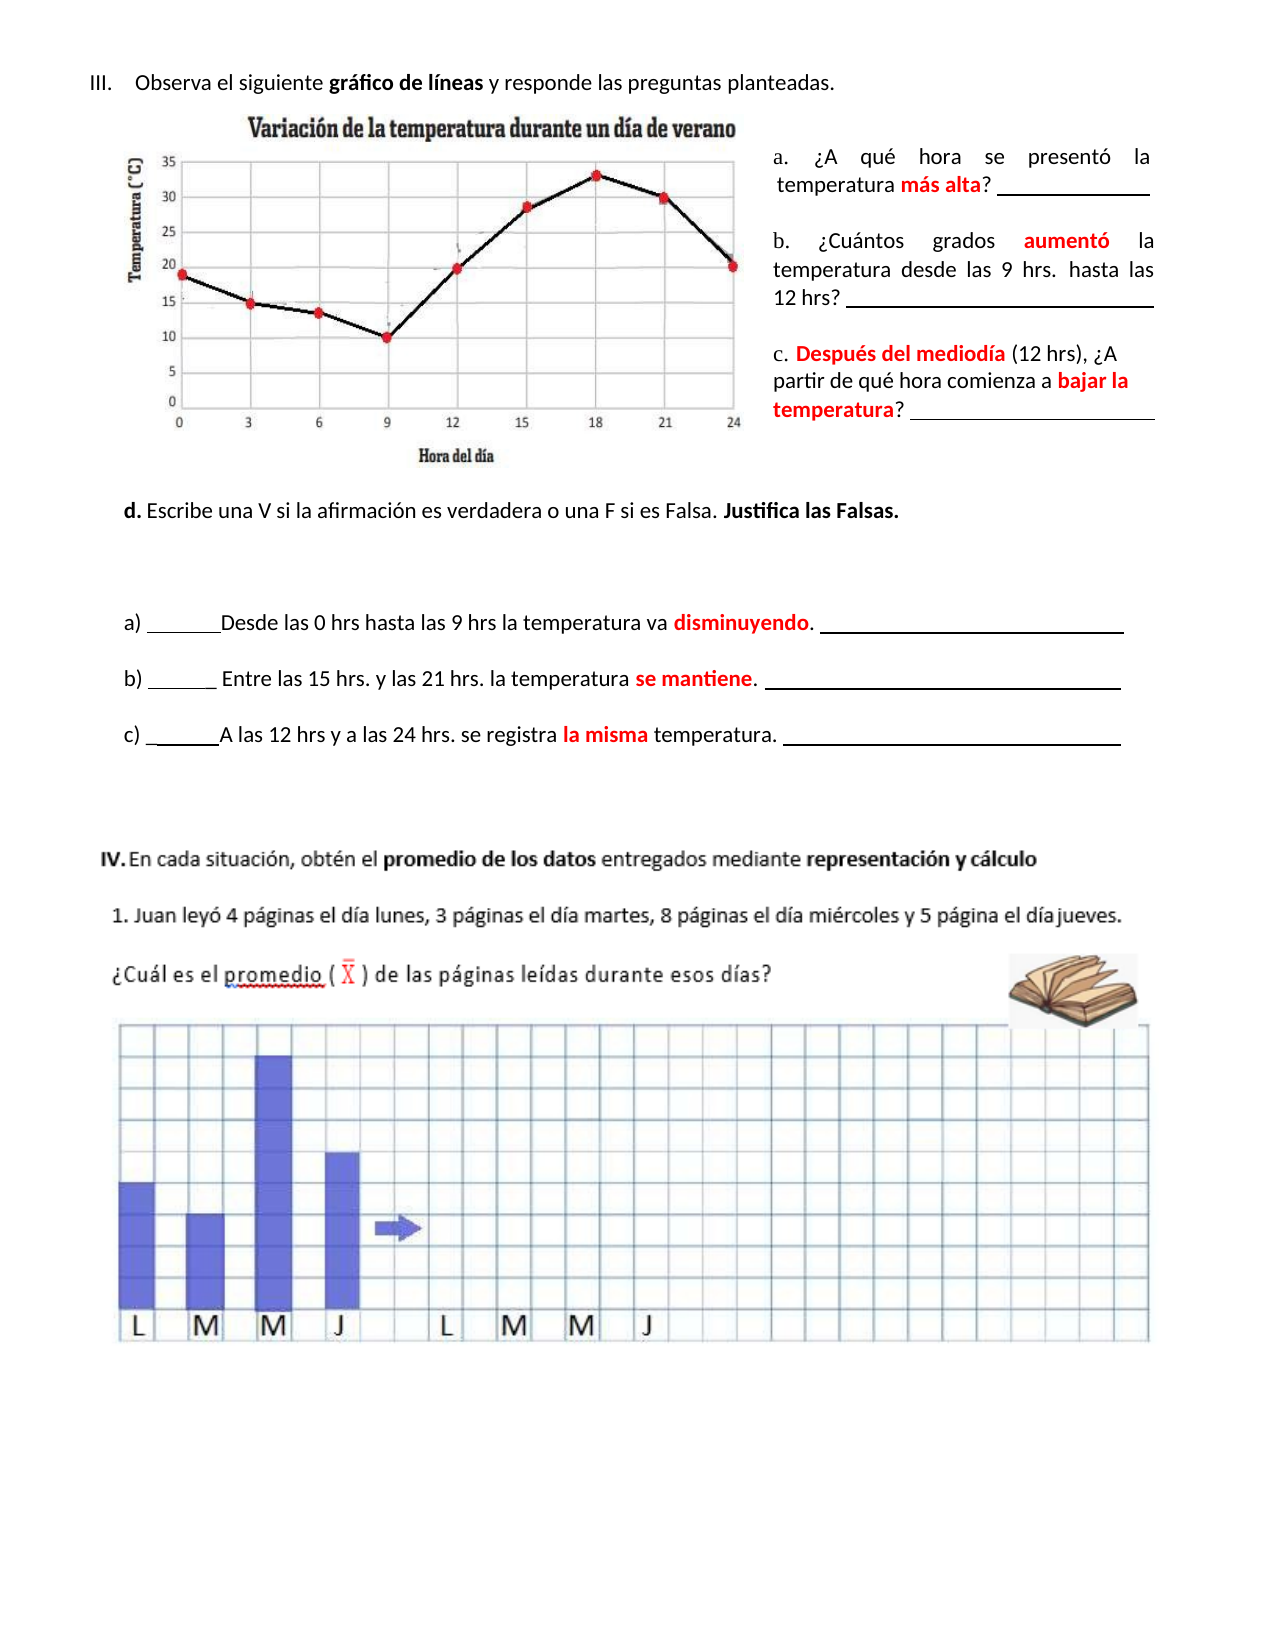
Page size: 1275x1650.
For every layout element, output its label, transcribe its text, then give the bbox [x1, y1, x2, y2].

list Después del mediodía (12 hrs), ¿A partir de qué hora comienza a bajar la temperatura? [773, 339, 1155, 423]
list ¿Cuántos grados aumentó la temperatura desde las 9 hrs. hasta las 12 hrs? [773, 227, 1154, 311]
list Desde las 0 hrs hasta las 9 hrs la temperatura va disminuyendo. [123, 608, 1206, 636]
list _ A las 12 hrs y a las 24 hrs. se registra la misma temperatura. [124, 720, 1206, 748]
list ¿A qué hora se presentó la temperatura más alta? [773, 142, 1151, 198]
picture [123, 114, 744, 468]
picture [89, 832, 1173, 1367]
list Observa el siguiente gráfico de líneas y responde las preguntas planteadas. [112, 68, 1206, 96]
list _ Entre las 15 hrs. y las 21 hrs. la temperatura se mantiene. [123, 664, 1206, 692]
list Escribe una V si la afirmación es verdadera o una F si es Falsa. Justifica las Falsas. [123, 496, 1206, 524]
